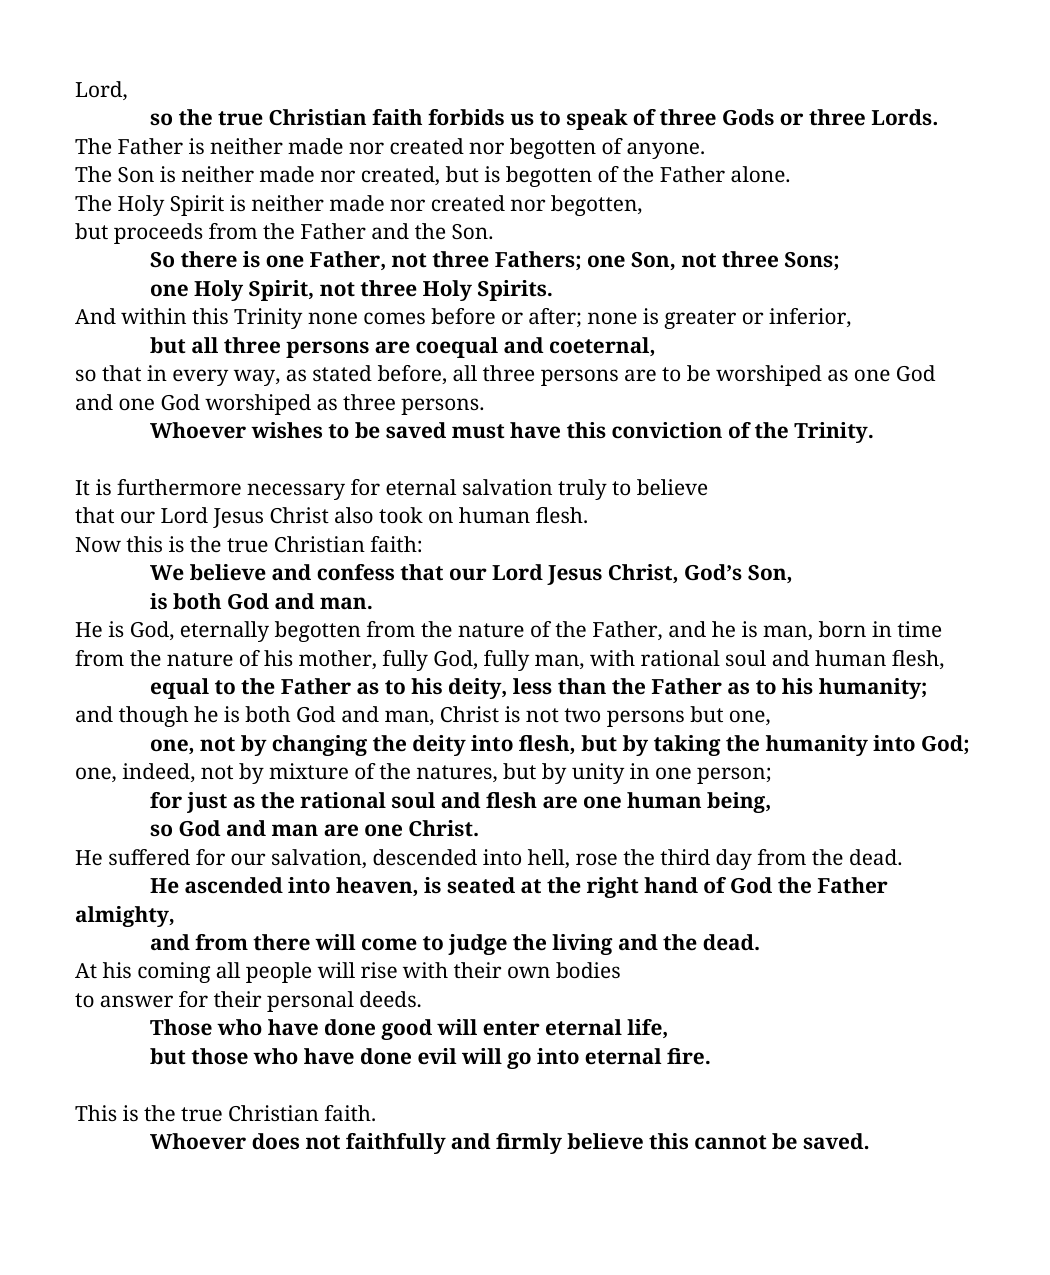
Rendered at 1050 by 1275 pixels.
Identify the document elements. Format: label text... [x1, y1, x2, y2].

text so the true Christian faith forbids us to speak of three Gods or three Lords. [75, 103, 975, 132]
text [75, 75, 975, 103]
text and one God worshiped as three persons. [75, 388, 975, 416]
text The Father is neither made nor created nor begotten of anyone. [75, 132, 975, 160]
text The Son is neither made nor created, but is begotten of the Father alone. [75, 160, 975, 189]
text but proceeds from the Father and the Son. [75, 217, 975, 246]
text And within this Trinity none comes before or after; none is greater or inferior, [75, 302, 975, 331]
text He is God, eternally begotten from the nature of the Father, and he is man, born in time [75, 615, 975, 644]
text He ascended into heaven, is seated at the right hand of God the Father almighty, [75, 871, 975, 928]
text Whoever wishes to be saved must have this conviction of the Trinity. [75, 416, 975, 445]
text that our Lord Jesus Christ also took on human flesh. [75, 502, 975, 530]
text and from there will come to judge the living and the dead. [75, 928, 975, 957]
text and though he is both God and man, Christ is not two persons but one, [75, 701, 975, 729]
text Those who have done good will enter eternal life, [75, 1013, 975, 1042]
text It is furthermore necessary for eternal salvation truly to believe [75, 473, 975, 502]
text one, not by changing the deity into flesh, but by taking the humanity into God; [75, 729, 975, 757]
text from the nature of his mother, fully God, fully man, with rational soul and human flesh, [75, 644, 975, 672]
text for just as the rational soul and flesh are one human being, [75, 786, 975, 814]
text one, indeed, not by mixture of the natures, but by unity in one person; [75, 757, 975, 786]
text We believe and confess that our Lord Jesus Christ, God’s Son, [75, 558, 975, 587]
text but those who have done evil will go into eternal fire. [75, 1042, 975, 1070]
text The Holy Spirit is neither made nor created nor begotten, [75, 189, 975, 217]
text This is the true Christian faith. [75, 1099, 975, 1127]
text is both God and man. [75, 587, 975, 615]
text so that in every way, as stated before, all three persons are to be worshiped as one God [75, 359, 975, 388]
text one Holy Spirit, not three Holy Spirits. [75, 274, 975, 302]
text So there is one Father, not three Fathers; one Son, not three Sons; [75, 246, 975, 274]
text He suffered for our salvation, descended into hell, rose the third day from the dead. [75, 843, 975, 871]
text Whoever does not faithfully and firmly believe this cannot be saved. [75, 1127, 975, 1156]
text to answer for their personal deeds. [75, 985, 975, 1013]
text so God and man are one Christ. [75, 814, 975, 843]
text equal to the Father as to his deity, less than the Father as to his humanity; [75, 672, 975, 701]
text At his coming all people will rise with their own bodies [75, 957, 975, 985]
text Now this is the true Christian faith: [75, 530, 975, 558]
text but all three persons are coequal and coeternal, [75, 331, 975, 359]
